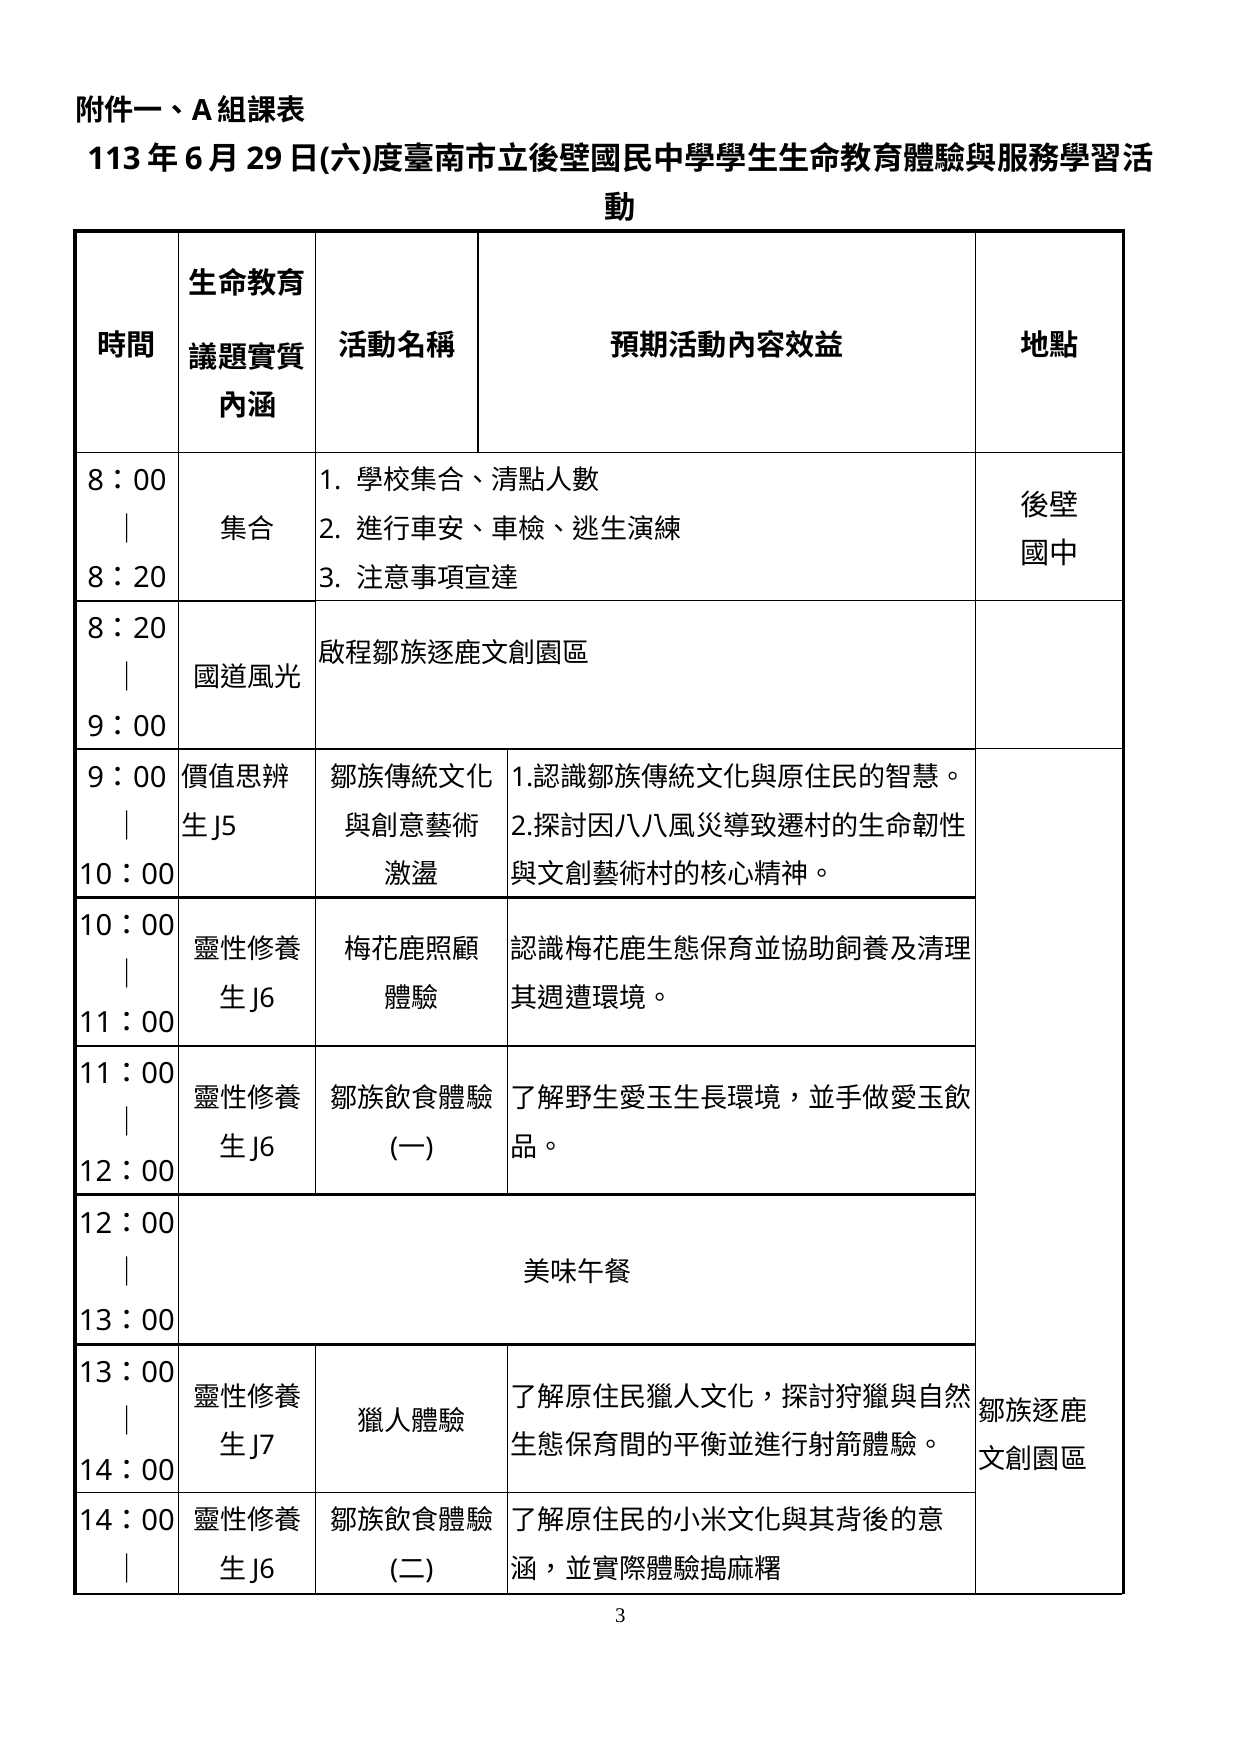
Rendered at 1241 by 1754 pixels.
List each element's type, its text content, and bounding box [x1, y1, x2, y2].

table_cell 12：00 ｜ 13：00 [77, 1196, 178, 1342]
table_cell 獵人體驗 [316, 1346, 507, 1492]
table_cell 11：00 ｜ 12：00 [77, 1047, 178, 1193]
table_cell 梅花鹿照顧 體驗 [316, 899, 507, 1045]
table_cell 13：00 ｜ 14：00 [77, 1346, 178, 1492]
table_cell 了解野生愛玉生長環境，並手做愛玉飲品。 [508, 1047, 975, 1193]
table_cell 8：20 ｜ 9：00 [77, 602, 178, 748]
table_cell 靈性修養 生J6 [179, 899, 315, 1045]
table_header 活動名稱 [316, 233, 477, 452]
table_cell 1.認識鄒族傳統文化與原住民的智慧。 2.探討因八八風災導致遷村的生命韌性與文創藝術村的核心精神。 [508, 750, 975, 896]
table_header 預期活動內容效益 [479, 233, 975, 452]
table_cell 了解原住民獵人文化，探討狩獵與自然生態保育間的平衡並進行射箭體驗。 [508, 1346, 975, 1492]
table_cell 鄒族傳統文化與創意藝術 激盪 [316, 750, 507, 896]
table_cell 10：00 ｜ 11：00 [77, 899, 178, 1045]
table_header 生命教育 議題實質內涵 [179, 233, 315, 452]
table_cell 靈性修養 生J6 [179, 1047, 315, 1193]
table_cell 後壁 國中 [976, 453, 1122, 600]
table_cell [508, 1493, 975, 1593]
table_cell 鄒族逐鹿 文創園區 [976, 749, 1122, 1593]
table_header 時間 [77, 233, 178, 452]
table_cell [976, 601, 1122, 748]
table_cell 鄒族飲食體驗 (二) [316, 1493, 507, 1593]
table_cell 學校集合、清點人數 進行車安、車檢、逃生演練 注意事項宣達 [316, 453, 975, 600]
table_cell 靈性修養 生J6 [179, 1493, 315, 1593]
table_cell 美味午餐 [179, 1196, 975, 1342]
table_cell 靈性修養生J7 [179, 1346, 315, 1492]
text 附件一、A組課表 [75, 83, 1165, 132]
table_cell 8：00 ｜ 8：20 [77, 453, 178, 600]
table_cell 國道風光 [179, 602, 315, 748]
table_cell 集合 [179, 453, 315, 600]
table_cell 9：00 ｜ 10：00 [77, 750, 178, 896]
table_header 地點 [976, 233, 1122, 452]
table_cell 啟程鄒族逐鹿文創園區 [316, 601, 975, 748]
table_cell 價值思辨生J5 [179, 750, 315, 896]
table_cell 認識梅花鹿生態保育並協助飼養及清理其週遭環境。 [508, 899, 975, 1045]
text 113年6月29日(六)度臺南市立後壁國民中學學生生命教育體驗與服務學習活動 [75, 132, 1165, 229]
table_cell 14：00 ｜ 15：00 [77, 1493, 178, 1593]
table_cell 鄒族飲食體驗 (一) [316, 1047, 507, 1193]
